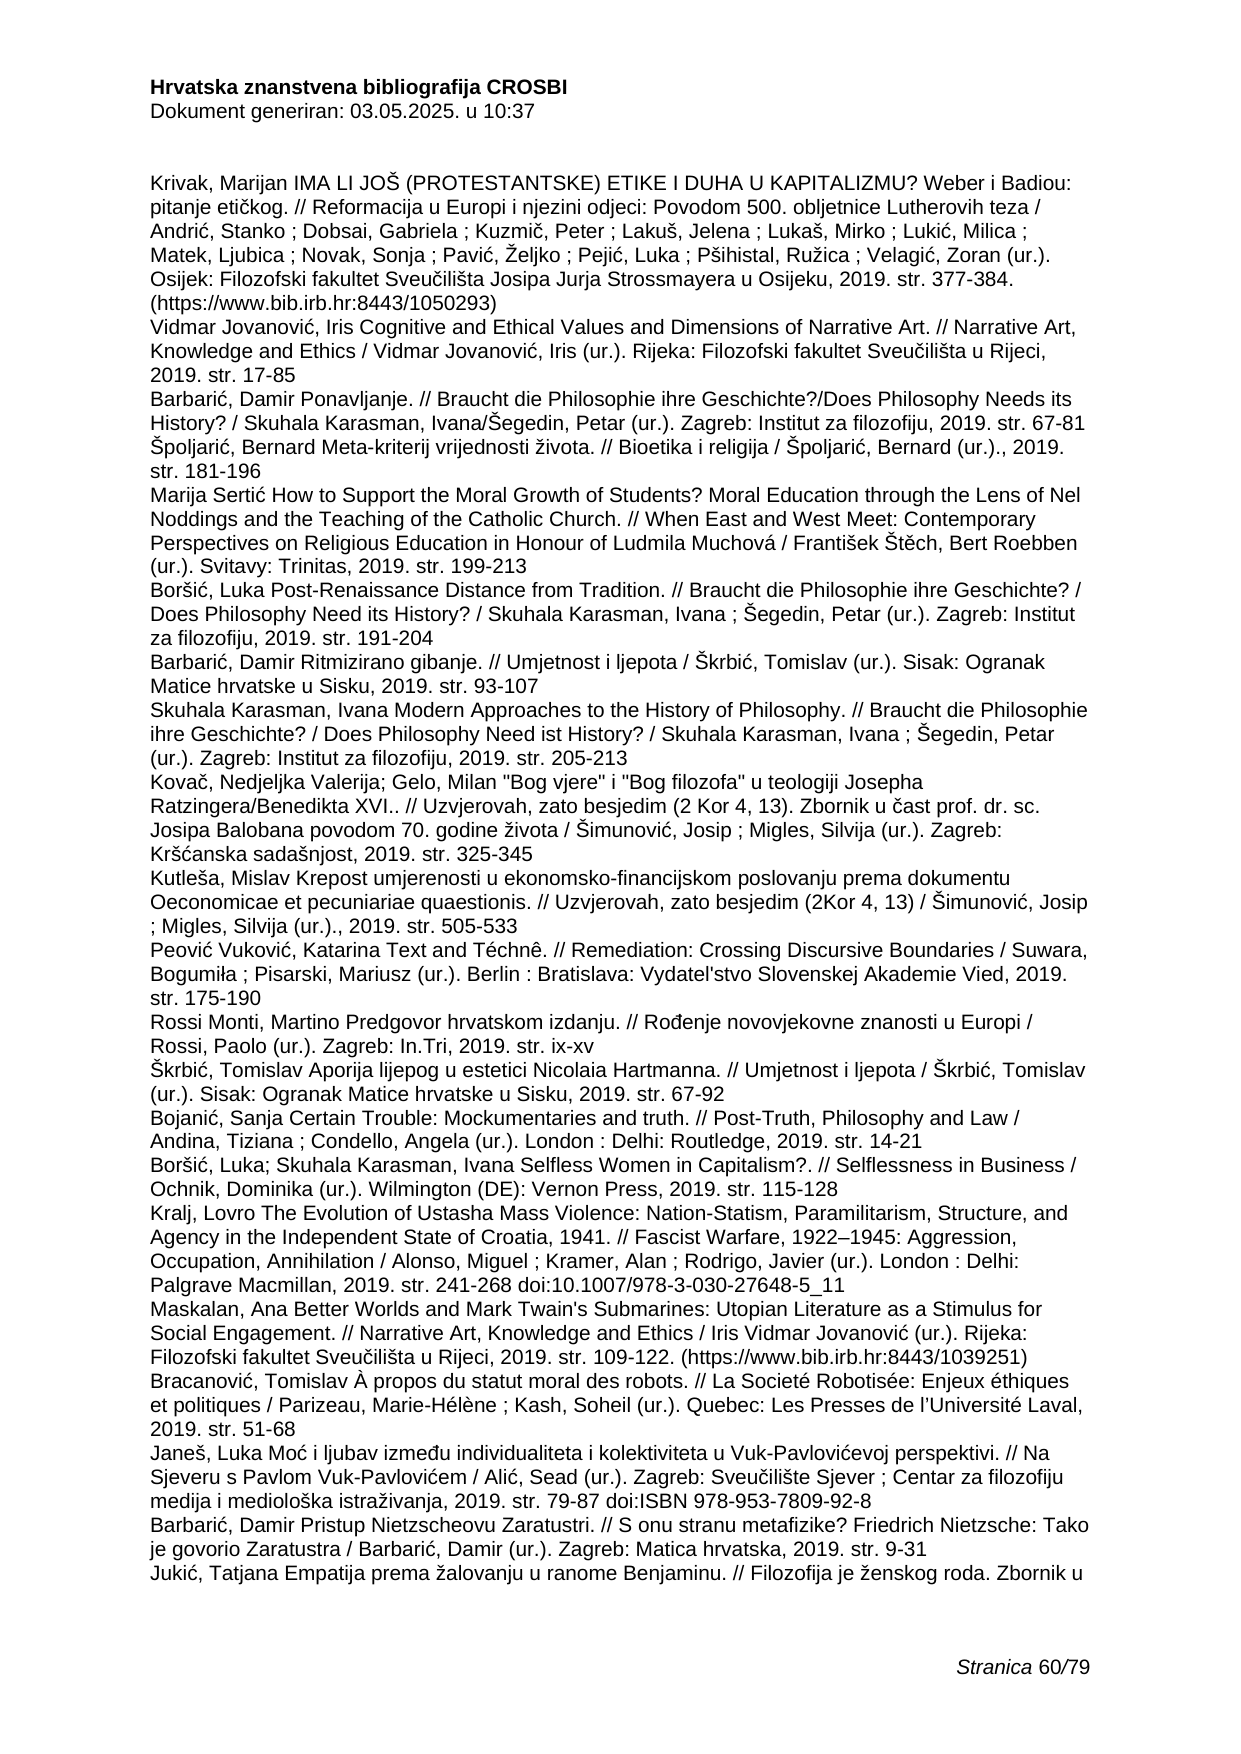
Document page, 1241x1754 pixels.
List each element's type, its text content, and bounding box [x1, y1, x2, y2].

text Barbarić, Damir [150, 650, 1090, 698]
text Barbarić, Damir [150, 1513, 1090, 1561]
text Rossi Monti, Martino [150, 1009, 1090, 1057]
text Krivak, Marijan [150, 171, 1090, 315]
text Boršić, Luka; Skuhala Karasman, Ivana [150, 1153, 1090, 1201]
text Janeš, Luka [150, 1441, 1090, 1513]
text Bracanović, Tomislav [150, 1369, 1090, 1441]
text Kutleša, Mislav [150, 866, 1090, 938]
text Bojanić, Sanja [150, 1105, 1090, 1153]
text Kovač, Nedjeljka Valerija; Gelo, Milan [150, 770, 1090, 866]
text Maskalan, Ana [150, 1297, 1090, 1369]
text Škrbić, Tomislav [150, 1057, 1090, 1105]
text Boršić, Luka [150, 578, 1090, 650]
text Skuhala Karasman, Ivana [150, 698, 1090, 770]
text Jukić, Tatjana [150, 1561, 1090, 1584]
text Kralj, Lovro [150, 1201, 1090, 1297]
text Barbarić, Damir [150, 387, 1090, 434]
text Marija Sertić [150, 482, 1090, 578]
text Vidmar Jovanović, Iris [150, 315, 1090, 387]
text Špoljarić, Bernard [150, 434, 1090, 482]
text Peović Vuković, Katarina [150, 938, 1090, 1009]
